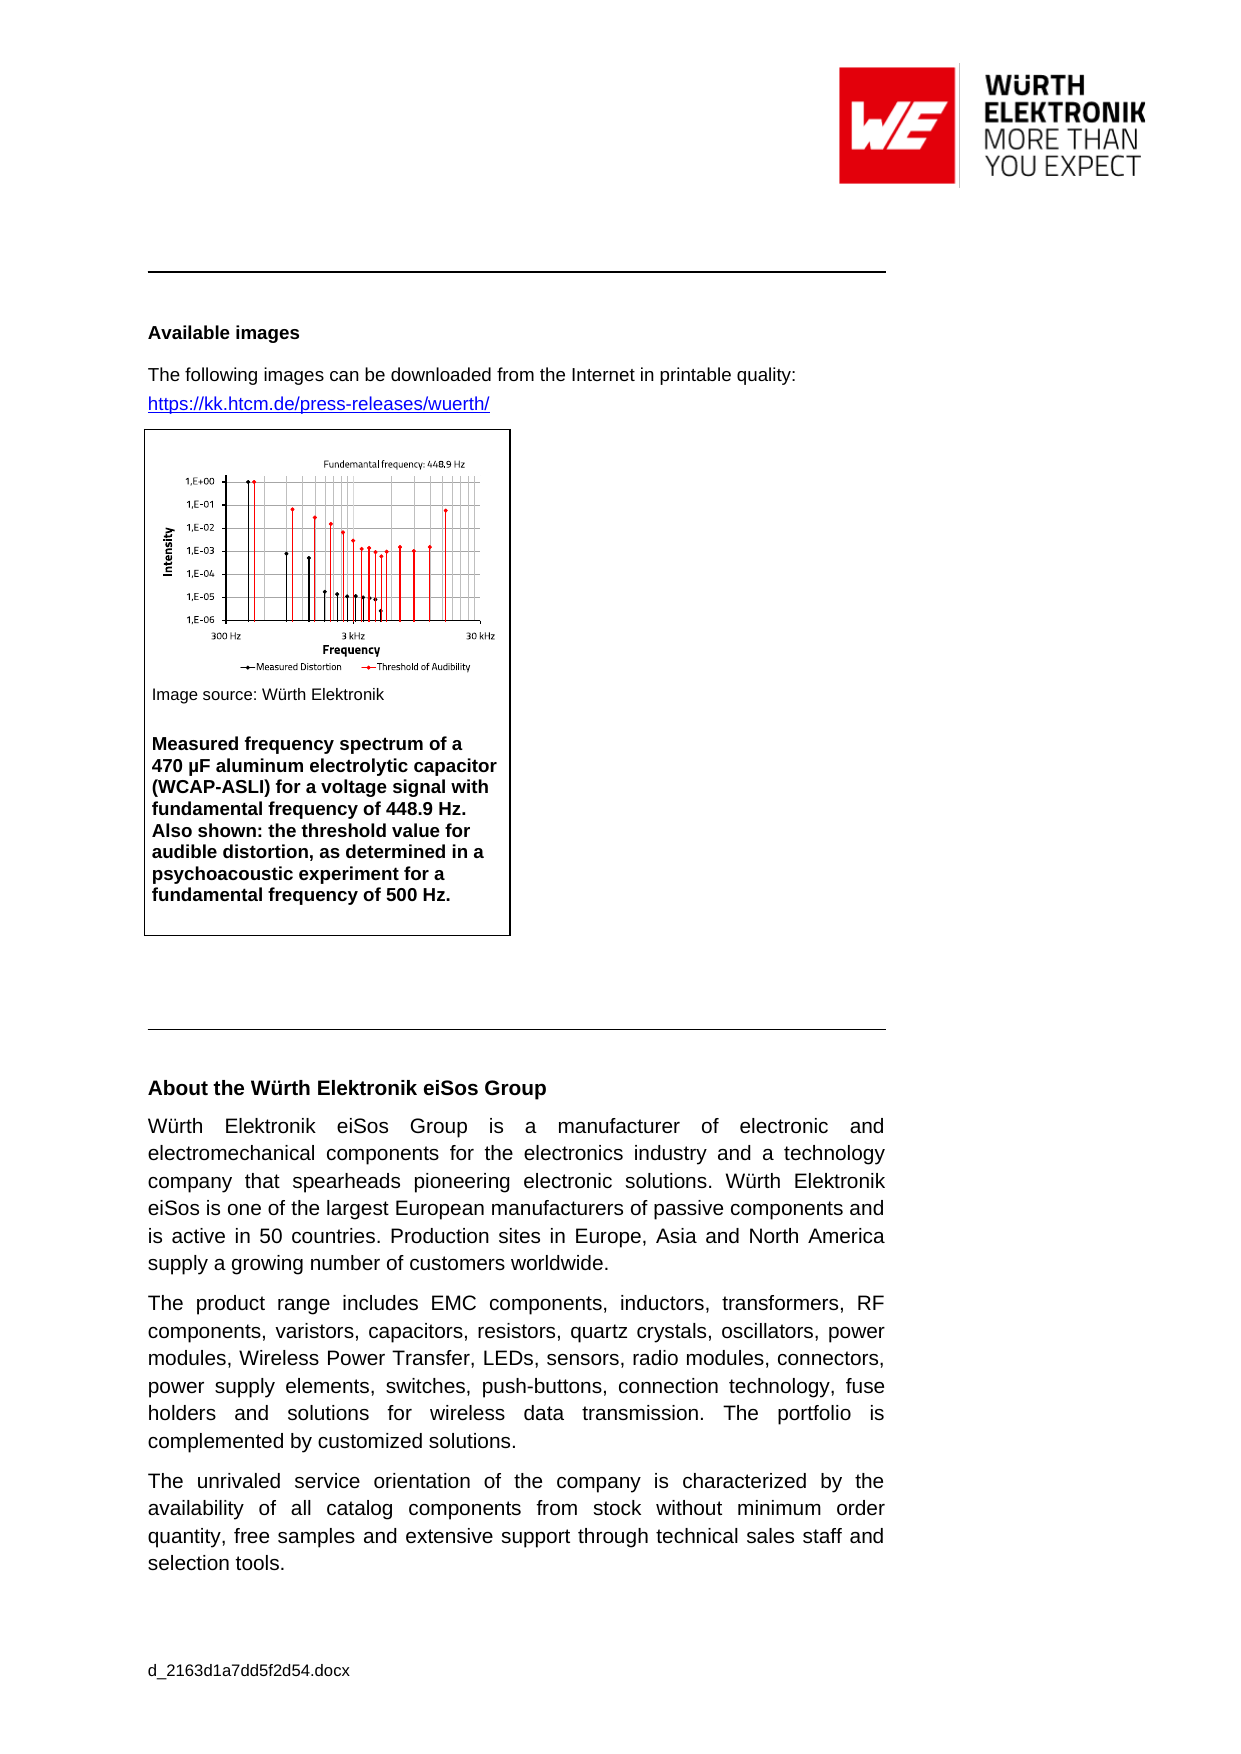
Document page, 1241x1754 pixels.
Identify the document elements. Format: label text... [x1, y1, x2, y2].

text Würth Elektronik eiSos Group is a manufacturer of electronic and electromechanical components for the electronics industry and a technology company that spearheads pioneering electronic solutions. Würth Elektronik eiSos is one of the largest European manufacturers of passive components and is active in 50 countries. Production sites in Europe, Asia and North America supply a growing number of customers worldwide. [148, 1114, 886, 1275]
text About the Würth Elektronik eiSos Group [148, 1074, 886, 1101]
text The unrivaled service orientation of the company is characterized by the availability of all catalog components from stock without minimum order quantity, free samples and extensive support through technical sales staff and selection tools. [148, 1469, 886, 1575]
text The following images can be downloaded from the Internet in printable quality: https://kk.htcm.de/press-releases/wuerth/ [148, 358, 886, 416]
text Available images [148, 316, 886, 345]
picture [835, 63, 1146, 188]
table_header Image source: Würth Elektronik Measured frequency spectrum of a 470 µF aluminum electrolytic capacitor (WCAP-ASLI) for a voltage signal with fundamental frequency of 448.9 Hz. Also shown: the threshold value for audible distortion, as determined in a psychoacoustic experiment for a fundamental frequency of 500 Hz. [145, 430, 509, 934]
text The product range includes EMC components, inductors, transformers, RF components, varistors, capacitors, resistors, quartz crystals, oscillators, power modules, Wireless Power Transfer, LEDs, sensors, radio modules, connectors, power supply elements, switches, push-buttons, connection technology, fuse holders and solutions for wireless data transmission. The portfolio is complemented by customized solutions. [148, 1291, 886, 1453]
